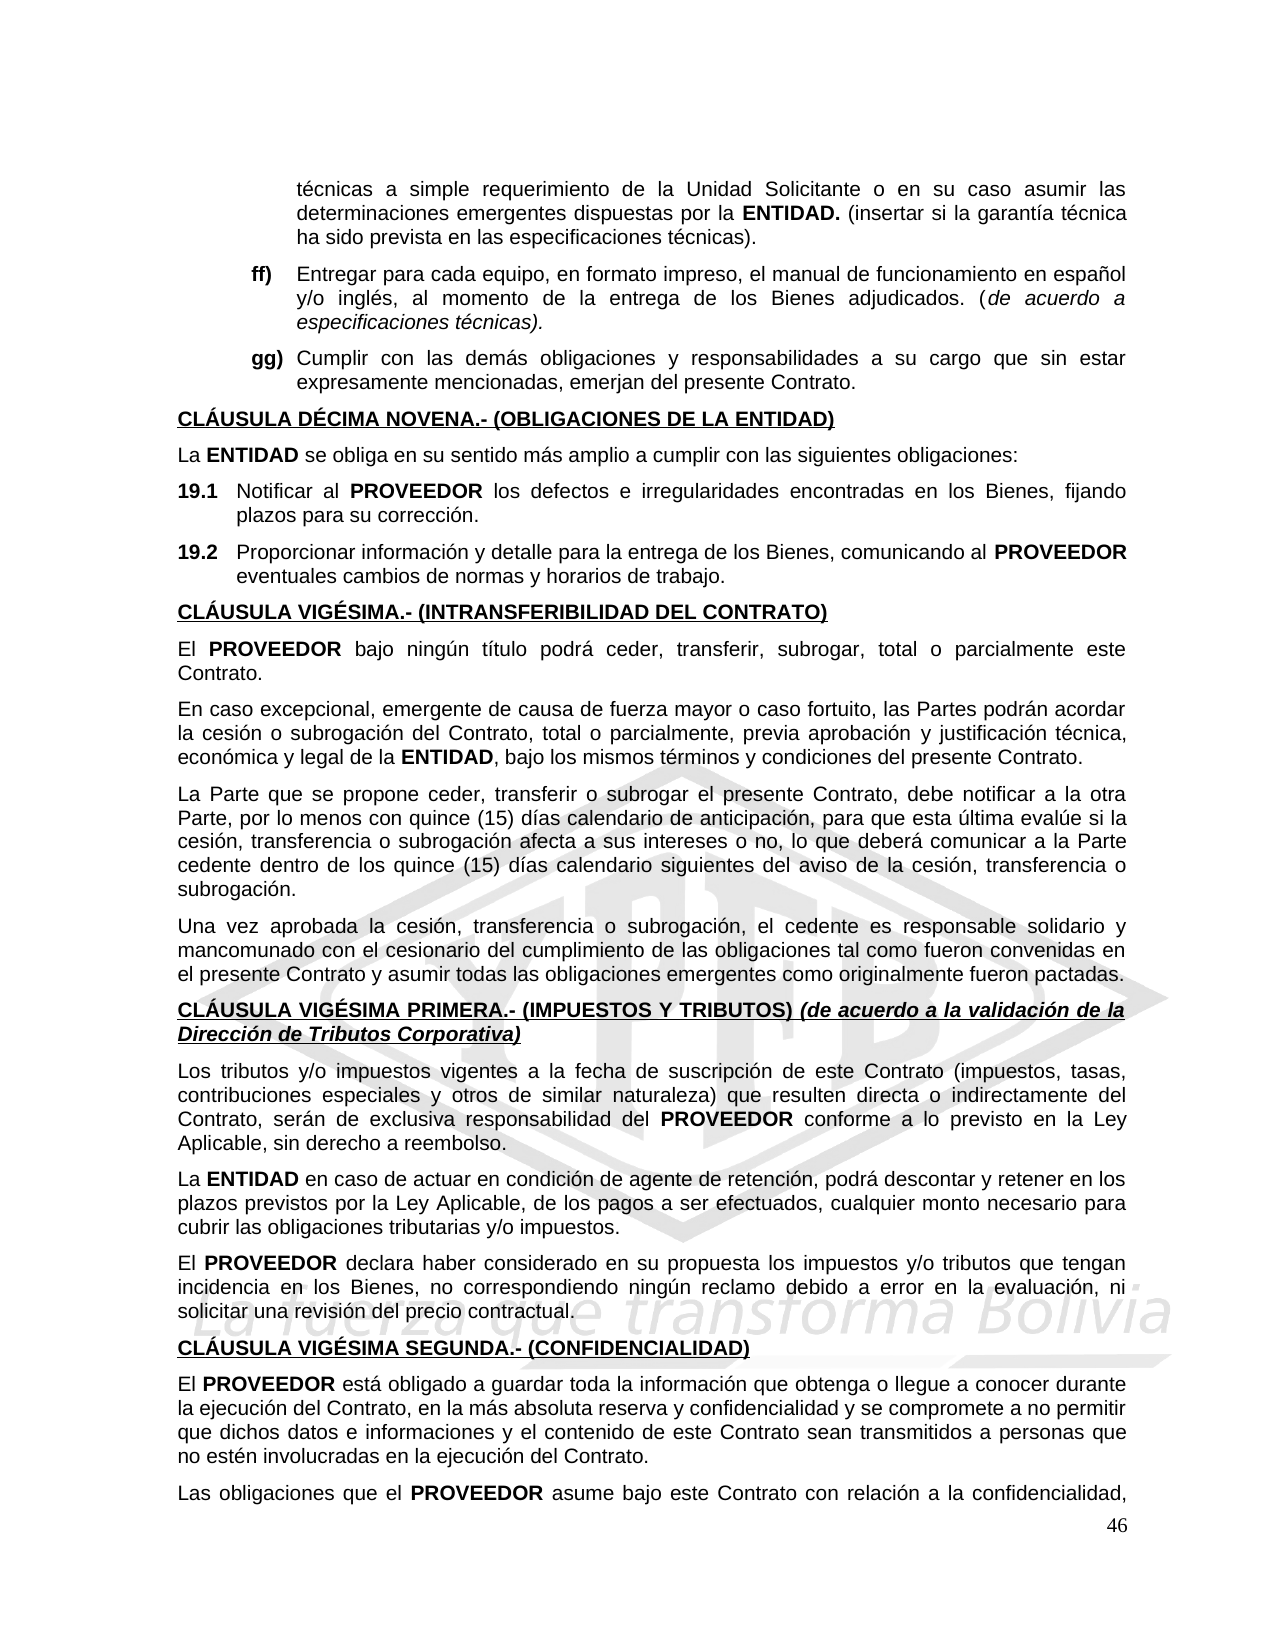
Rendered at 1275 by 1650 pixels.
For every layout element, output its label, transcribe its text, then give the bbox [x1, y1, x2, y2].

text En caso excepcional, emergente de causa de fuerza mayor o caso fortuito, las Partes podrán acordar la cesión o subrogación del Contrato, total o parcialmente, previa aprobación y justificación técnica, económica y legal de la ENTIDAD, bajo los mismos términos y condiciones del presente Contrato. [177, 697, 1127, 769]
list Entregar para cada equipo, en formato impreso, el manual de funcionamiento en español y/o inglés, al momento de la entrega de los Bienes adjudicados. (de acuerdo a especificaciones técnicas). [251, 262, 1127, 333]
text 19.2 Proporcionar información y detalle para la entrega de los Bienes, comunicando al PROVEEDOR eventuales cambios de normas y horarios de trabajo. [177, 540, 1127, 588]
text La ENTIDAD en caso de actuar en condición de agente de retención, podrá descontar y retener en los plazos previstos por la Ley Aplicable, de los pagos a ser efectuados, cualquier monto necesario para cubrir las obligaciones tributarias y/o impuestos. [177, 1167, 1127, 1239]
text El PROVEEDOR declara haber considerado en su propuesta los impuestos y/o tributos que tengan incidencia en los Bienes, no correspondiendo ningún reclamo debido a error en la evaluación, ni solicitar una revisión del precio contractual. [177, 1251, 1127, 1323]
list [251, 177, 1127, 249]
text CLÁUSULA VIGÉSIMA PRIMERA.- (IMPUESTOS Y TRIBUTOS) (de acuerdo a la validación de la Dirección de Tributos Corporativa) [177, 998, 1127, 1046]
text La Parte que se propone ceder, transferir o subrogar el presente Contrato, debe notificar a la otra Parte, por lo menos con quince (15) días calendario de anticipación, para que esta última evalúe si la cesión, transferencia o subrogación afecta a sus intereses o no, lo que deberá comunicar a la Parte cedente dentro de los quince (15) días calendario siguientes del aviso de la cesión, transferencia o subrogación. [177, 781, 1128, 901]
list Cumplir con las demás obligaciones y responsabilidades a su cargo que sin estar expresamente mencionadas, emerjan del presente Contrato. [251, 346, 1127, 394]
text Una vez aprobada la cesión, transferencia o subrogación, el cedente es responsable solidario y mancomunado con el cesionario del cumplimiento de las obligaciones tal como fueron convenidas en el presente Contrato y asumir todas las obligaciones emergentes como originalmente fueron pactadas. [177, 914, 1127, 986]
text El PROVEEDOR está obligado a guardar toda la información que obtenga o llegue a conocer durante la ejecución del Contrato, en la más absoluta reserva y confidencialidad y se compromete a no permitir que dichos datos e informaciones y el contenido de este Contrato sean transmitidos a personas que no estén involucradas en la ejecución del Contrato. [177, 1372, 1128, 1468]
text CLÁUSULA DÉCIMA NOVENA.- (OBLIGACIONES DE LA ENTIDAD) [177, 406, 1127, 430]
text 19.1 Notificar al PROVEEDOR los defectos e irregularidades encontradas en los Bienes, fijando plazos para su corrección. [177, 479, 1127, 527]
text CLÁUSULA VIGÉSIMA SEGUNDA.- (CONFIDENCIALIDAD) [177, 1336, 1127, 1359]
text Los tributos y/o impuestos vigentes a la fecha de suscripción de este Contrato (impuestos, tasas, contribuciones especiales y otros de similar naturaleza) que resulten directa o indirectamente del Contrato, serán de exclusiva responsabilidad del PROVEEDOR conforme a lo previsto en la Ley Aplicable, sin derecho a reembolso. [177, 1058, 1127, 1154]
text La ENTIDAD se obliga en su sentido más amplio a cumplir con las siguientes obligaciones: [177, 443, 1127, 467]
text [177, 1480, 1128, 1504]
text El PROVEEDOR bajo ningún título podrá ceder, transferir, subrogar, total o parcialmente este Contrato. [177, 637, 1127, 684]
text CLÁUSULA VIGÉSIMA.- (INTRANSFERIBILIDAD DEL CONTRATO) [177, 600, 1127, 624]
